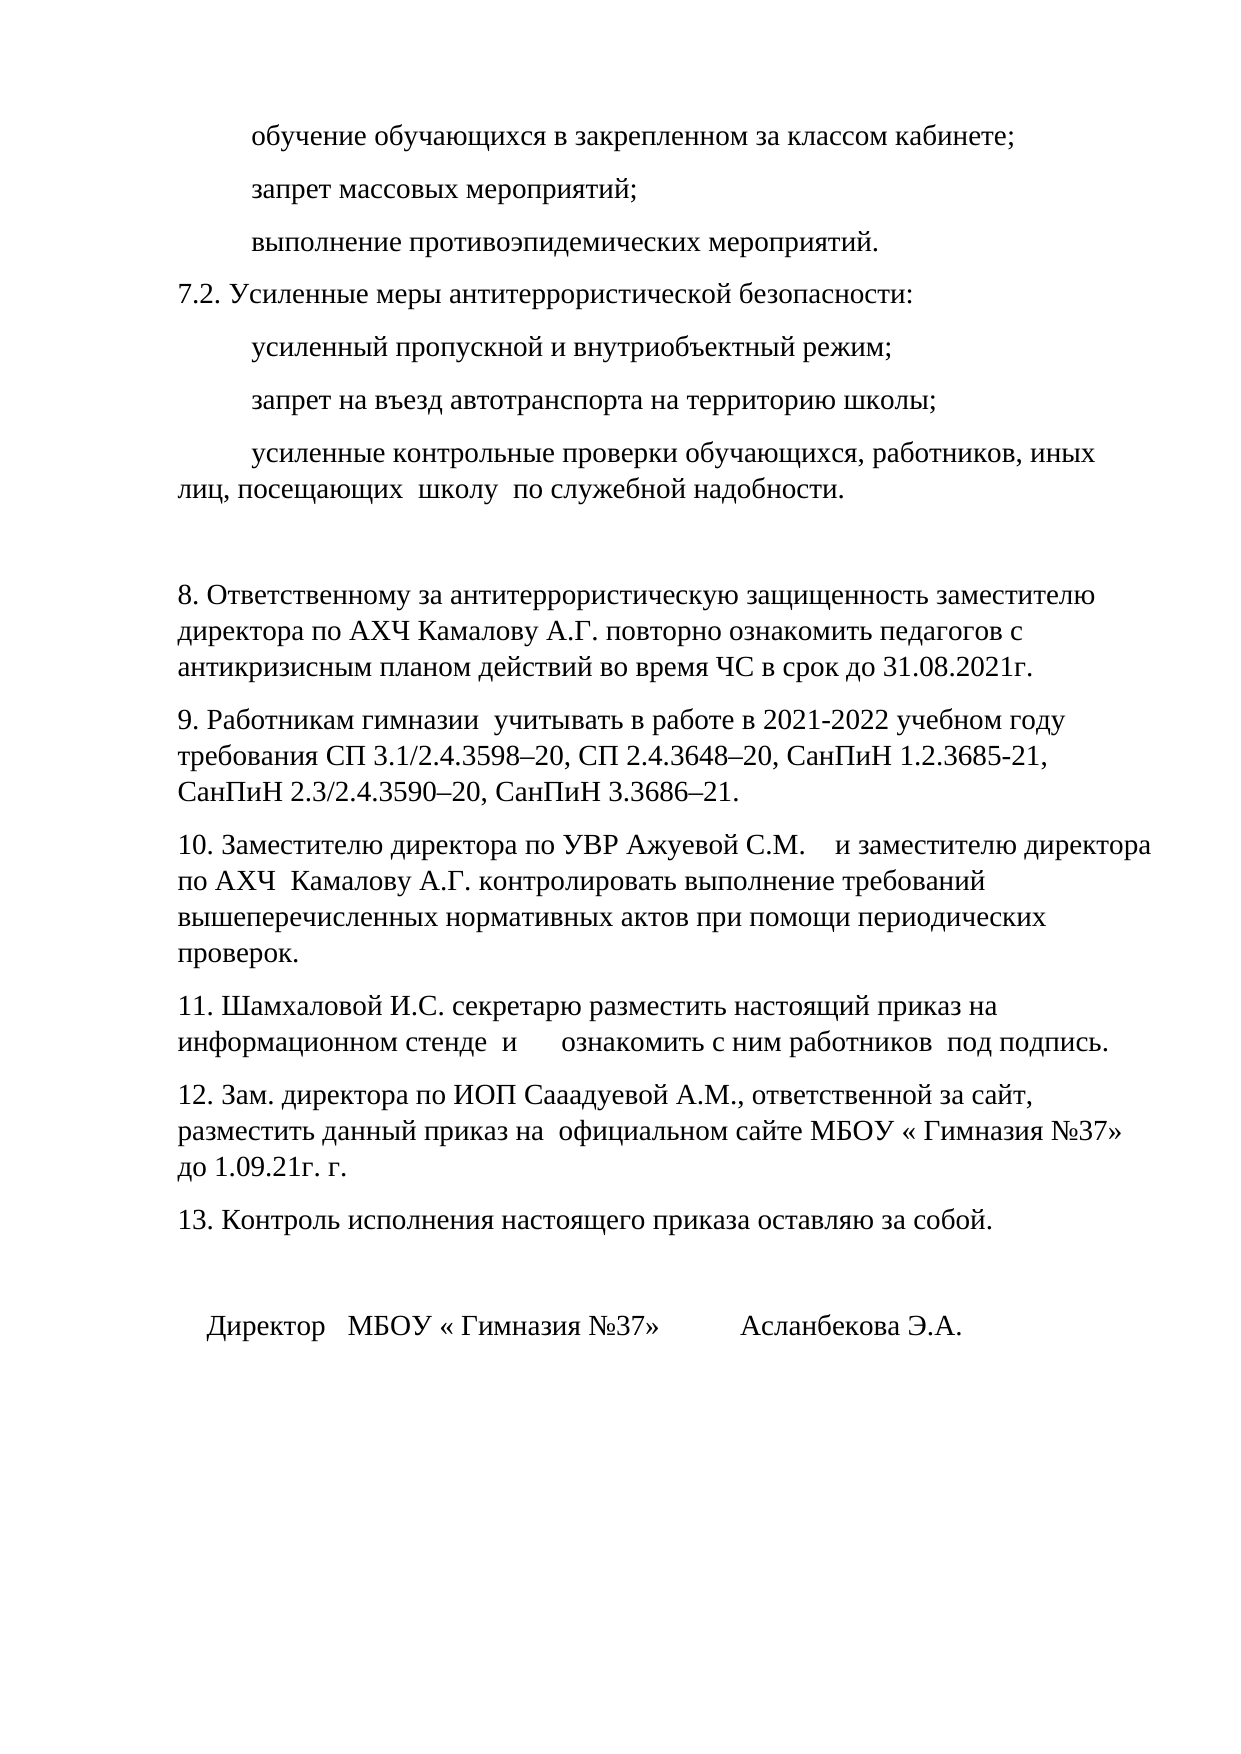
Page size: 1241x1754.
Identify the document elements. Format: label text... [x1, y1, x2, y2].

text 10. Заместителю директора по УВР Ажуевой С.М. и заместителю директора по АХЧ Камалову А.Г. контролировать выполнение требований вышеперечисленных нормативных актов при помощи периодических проверок. [177, 827, 1152, 969]
text 9. Работникам гимназии учитывать в работе в 2021-2022 учебном году требования СП 3.1/2.4.3598–20, СП 2.4.3648–20, СанПиН 1.2.3685-21, СанПиН 2.3/2.4.3590–20, СанПиН 3.3686–21. [177, 702, 1152, 808]
text усиленный пропускной и внутриобъектный режим; [177, 329, 1152, 363]
text запрет массовых мероприятий; [177, 171, 1152, 204]
text 11. Шамхаловой И.С. секретарю разместить настоящий приказ на информационном стенде и ознакомить с ним работников под подпись. [177, 988, 1152, 1058]
text 7.2. Усиленные меры антитеррористической безопасности: [177, 277, 1152, 310]
text 13. Контроль исполнения настоящего приказа оставляю за собой. [177, 1202, 1152, 1236]
text обучение обучающихся в закрепленном за классом кабинете; [177, 118, 1152, 152]
text усиленные контрольные проверки обучающихся, работников, иных лиц, посещающих школу по служебной надобности. [177, 435, 1152, 505]
text выполнение противоэпидемических мероприятий. [177, 224, 1152, 257]
text запрет на въезд автотранспорта на территорию школы; [177, 382, 1152, 416]
text 12. Зам. директора по ИОП Сааадуевой А.М., ответственной за сайт, разместить данный приказ на официальном сайте МБОУ « Гимназия №37» до 1.09.21г. г. [177, 1077, 1152, 1183]
text Директор МБОУ « Гимназия №37» Асланбекова Э.А. [177, 1308, 1152, 1341]
text 8. Ответственному за антитеррористическую защищенность заместителю директора по АХЧ Камалову А.Г. повторно ознакомить педагогов с антикризисным планом действий во время ЧС в срок до 31.08.2021г. [177, 577, 1152, 683]
